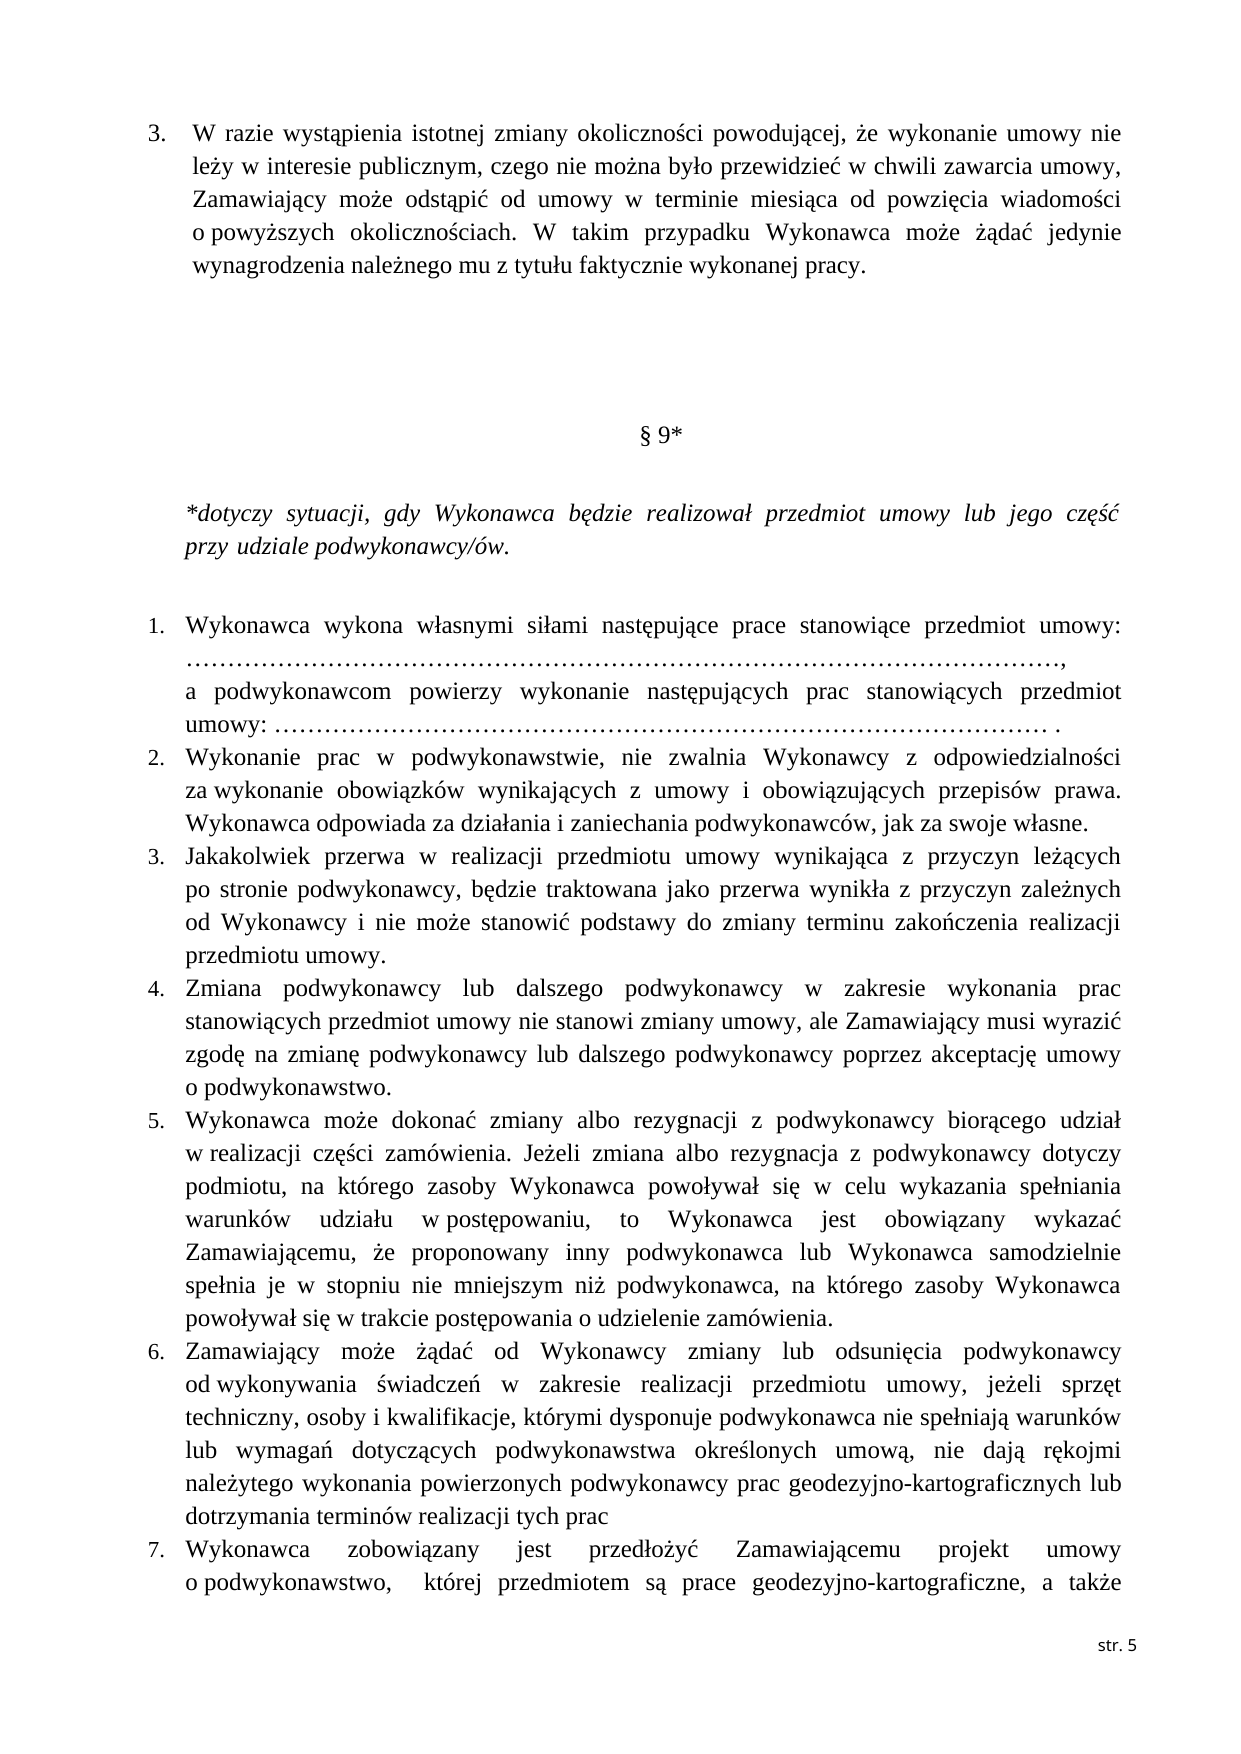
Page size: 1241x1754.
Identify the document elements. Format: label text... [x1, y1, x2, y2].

list Zmiana podwykonawcy lub dalszego podwykonawcy w zakresie wykonania prac stanowiących przedmiot umowy nie stanowi zmiany umowy, ale Zamawiający musi wyrazić zgodę na zmianę podwykonawcy lub dalszego podwykonawcy poprzez akceptację umowy o podwykonawstwo. [148, 973, 1122, 1101]
list Jakakolwiek przerwa w realizacji przedmiotu umowy wynikająca z przyczyn leżących po stronie podwykonawcy, będzie traktowana jako przerwa wynikła z przyczyn zależnych od Wykonawcy i nie może stanowić podstawy do zmiany terminu zakończenia realizacji przedmiotu umowy. [148, 841, 1122, 969]
list Zamawiający może żądać od Wykonawcy zmiany lub odsunięcia podwykonawcy od wykonywania świadczeń w zakresie realizacji przedmiotu umowy, jeżeli sprzęt techniczny, osoby i kwalifikacje, którymi dysponuje podwykonawca nie spełniają warunków lub wymagań dotyczących podwykonawstwa określonych umową, nie dają rękojmi należytego wykonania powierzonych podwykonawcy prac geodezyjno-kartograficznych lub dotrzymania terminów realizacji tych prac [148, 1336, 1122, 1530]
text § 9* [185, 420, 1137, 448]
list W razie wystąpienia istotnej zmiany okoliczności powodującej, że wykonanie umowy nie leży w interesie publicznym, czego nie można było przewidzieć w chwili zawarcia umowy, Zamawiający może odstąpić od umowy w terminie miesiąca od powzięcia wiadomości o powyższych okolicznościach. W takim przypadku Wykonawca może żądać jedynie wynagrodzenia należnego mu z tytułu faktycznie wykonanej pracy. [148, 118, 1122, 279]
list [148, 1534, 1122, 1596]
text *dotyczy sytuacji, gdy Wykonawca będzie realizował przedmiot umowy lub jego część przy udziale podwykonawcy/ów. [185, 498, 1122, 560]
list Wykonawca wykona własnymi siłami następujące prace stanowiące przedmiot umowy: ……………………………………………………………………………………………, a podwykonawcom powierzy wykonanie następujących prac stanowiących przedmiot umowy: ………………………………………………………………………………… . [148, 610, 1122, 738]
list Wykonanie prac w podwykonawstwie, nie zwalnia Wykonawcy z odpowiedzialności za wykonanie obowiązków wynikających z umowy i obowiązujących przepisów prawa. Wykonawca odpowiada za działania i zaniechania podwykonawców, jak za swoje własne. [148, 742, 1122, 837]
list Wykonawca może dokonać zmiany albo rezygnacji z podwykonawcy biorącego udział w realizacji części zamówienia. Jeżeli zmiana albo rezygnacja z podwykonawcy dotyczy podmiotu, na którego zasoby Wykonawca powoływał się w celu wykazania spełniania warunków udziału w postępowaniu, to Wykonawca jest obowiązany wykazać Zamawiającemu, że proponowany inny podwykonawca lub Wykonawca samodzielnie spełnia je w stopniu nie mniejszym niż podwykonawca, na którego zasoby Wykonawca powoływał się w trakcie postępowania o udzielenie zamówienia. [148, 1105, 1122, 1332]
